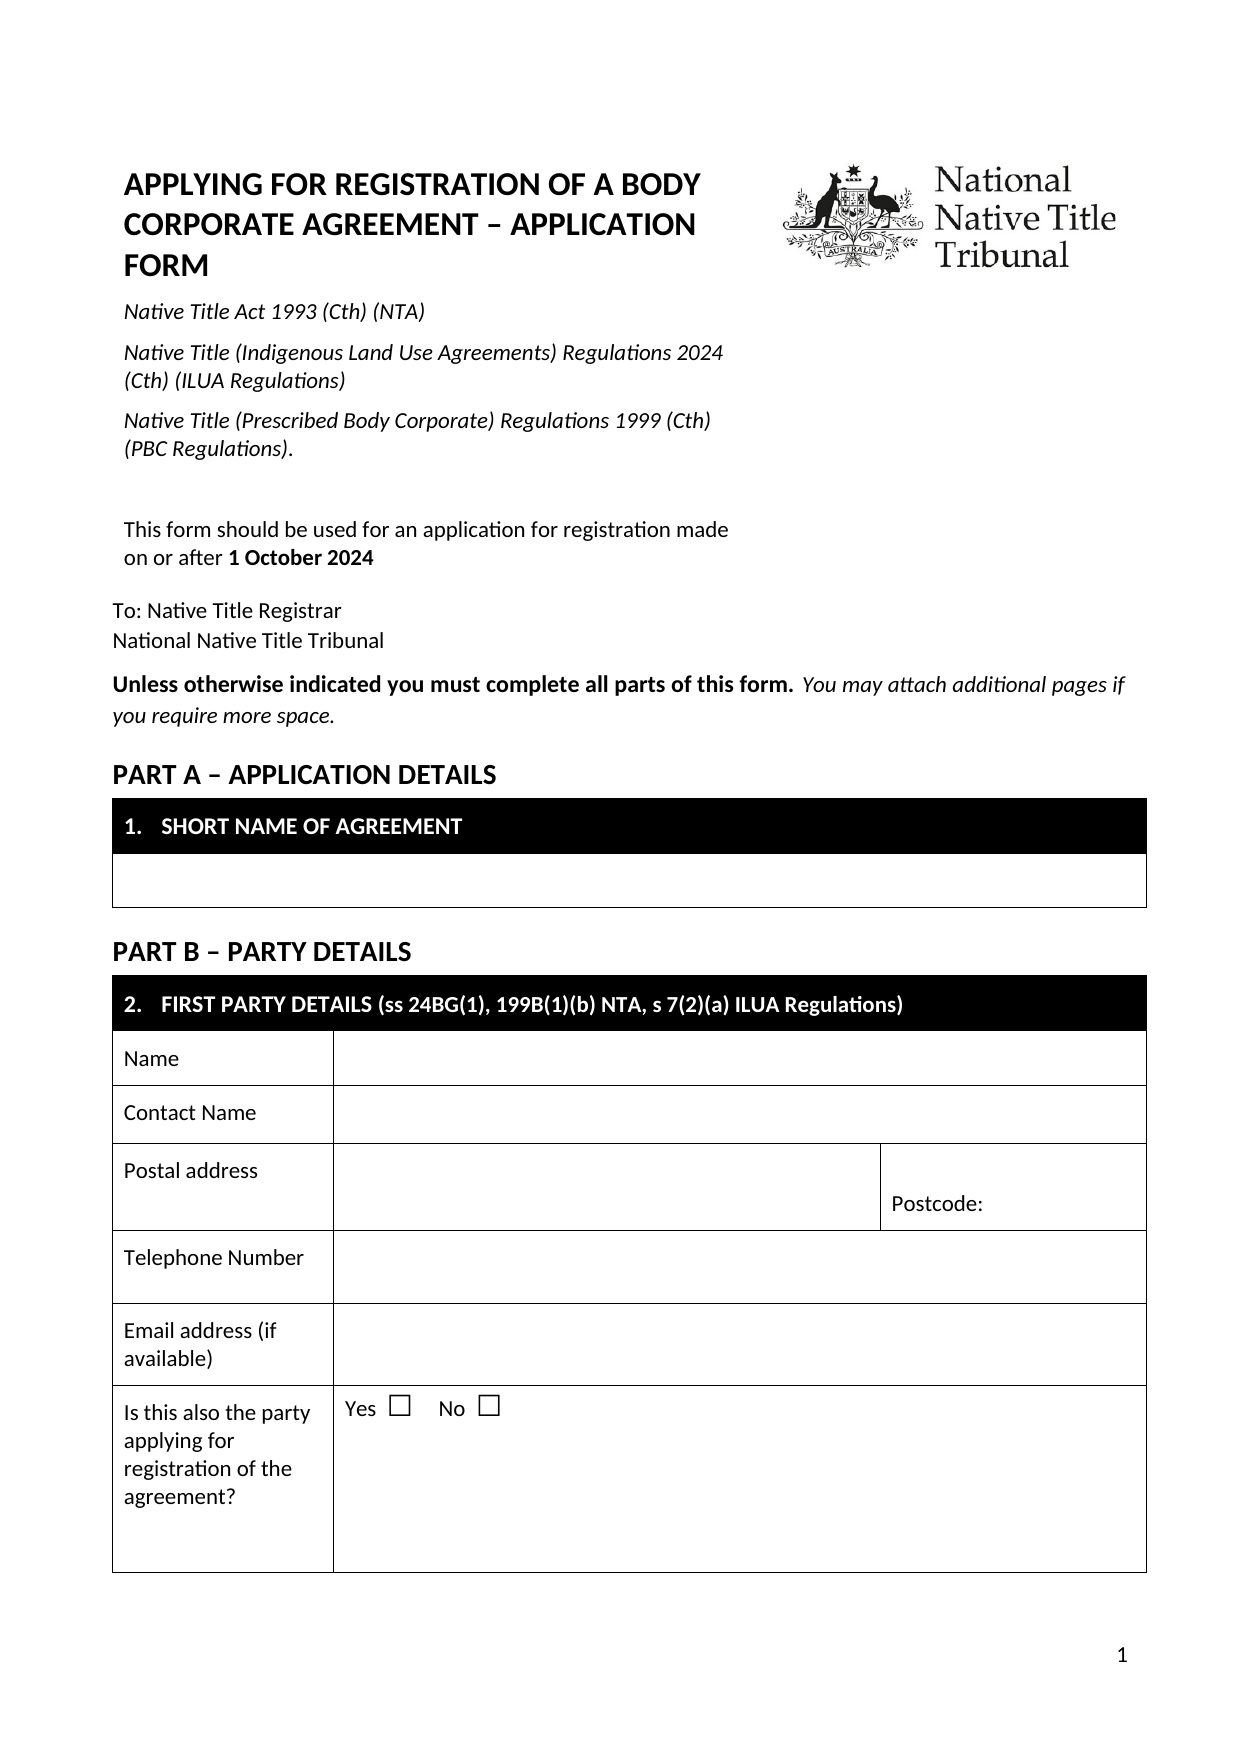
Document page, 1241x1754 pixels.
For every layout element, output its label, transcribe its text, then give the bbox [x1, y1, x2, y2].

table_cell [334, 1231, 1146, 1303]
table_cell Postal address [113, 1144, 333, 1230]
table_cell Contact Name [113, 1086, 333, 1143]
table_header [762, 150, 1127, 571]
table_cell Yes No [334, 1386, 1146, 1572]
text National Native Title Tribunal [112, 627, 1128, 654]
table_cell Is this also the party applying for registration of the agreement? [113, 1386, 333, 1572]
text Unless otherwise indicated you must complete all parts of this form. You may attach additional pages if you require more space. [112, 669, 1128, 729]
table_cell [334, 1086, 1146, 1143]
table_header FIRST PARTY DETAILS (ss 24BG(1), 199B(1)(b) NTA, s 7(2)(a) ILUA Regulations) [113, 976, 1146, 1030]
table_cell [334, 1304, 1146, 1385]
table_cell Telephone Number [113, 1231, 333, 1303]
table_cell [334, 1144, 880, 1230]
table_cell Postcode: [881, 1144, 1146, 1230]
table_header SHORT NAME OF AGREEMENT [113, 799, 1146, 853]
subtitle PART B – PARTY DETAILS [112, 933, 1128, 969]
table_header APPLYING FOR REGISTRATION OF A BODY CORPORATE AGREEMENT – APPLICATION FORM Native Title Act 1993 (Cth) (NTA) Native Title (Indigenous Land Use Agreements) Regulations 2024 (Cth) (ILUA Regulations) Native Title (Prescribed Body Corporate) Regulations 1999 (Cth) (PBC Regulations). This form should be used for an application for registration made on or after 1 October 2024 [113, 150, 762, 571]
table_cell Name [113, 1031, 333, 1084]
table_cell Email address (if available) [113, 1304, 333, 1385]
table_cell [113, 854, 1146, 907]
text To: Native Title Registrar [112, 596, 1128, 624]
table_cell [334, 1031, 1146, 1084]
picture [781, 162, 1116, 268]
subtitle PART A – APPLICATION DETAILS [112, 756, 1128, 792]
